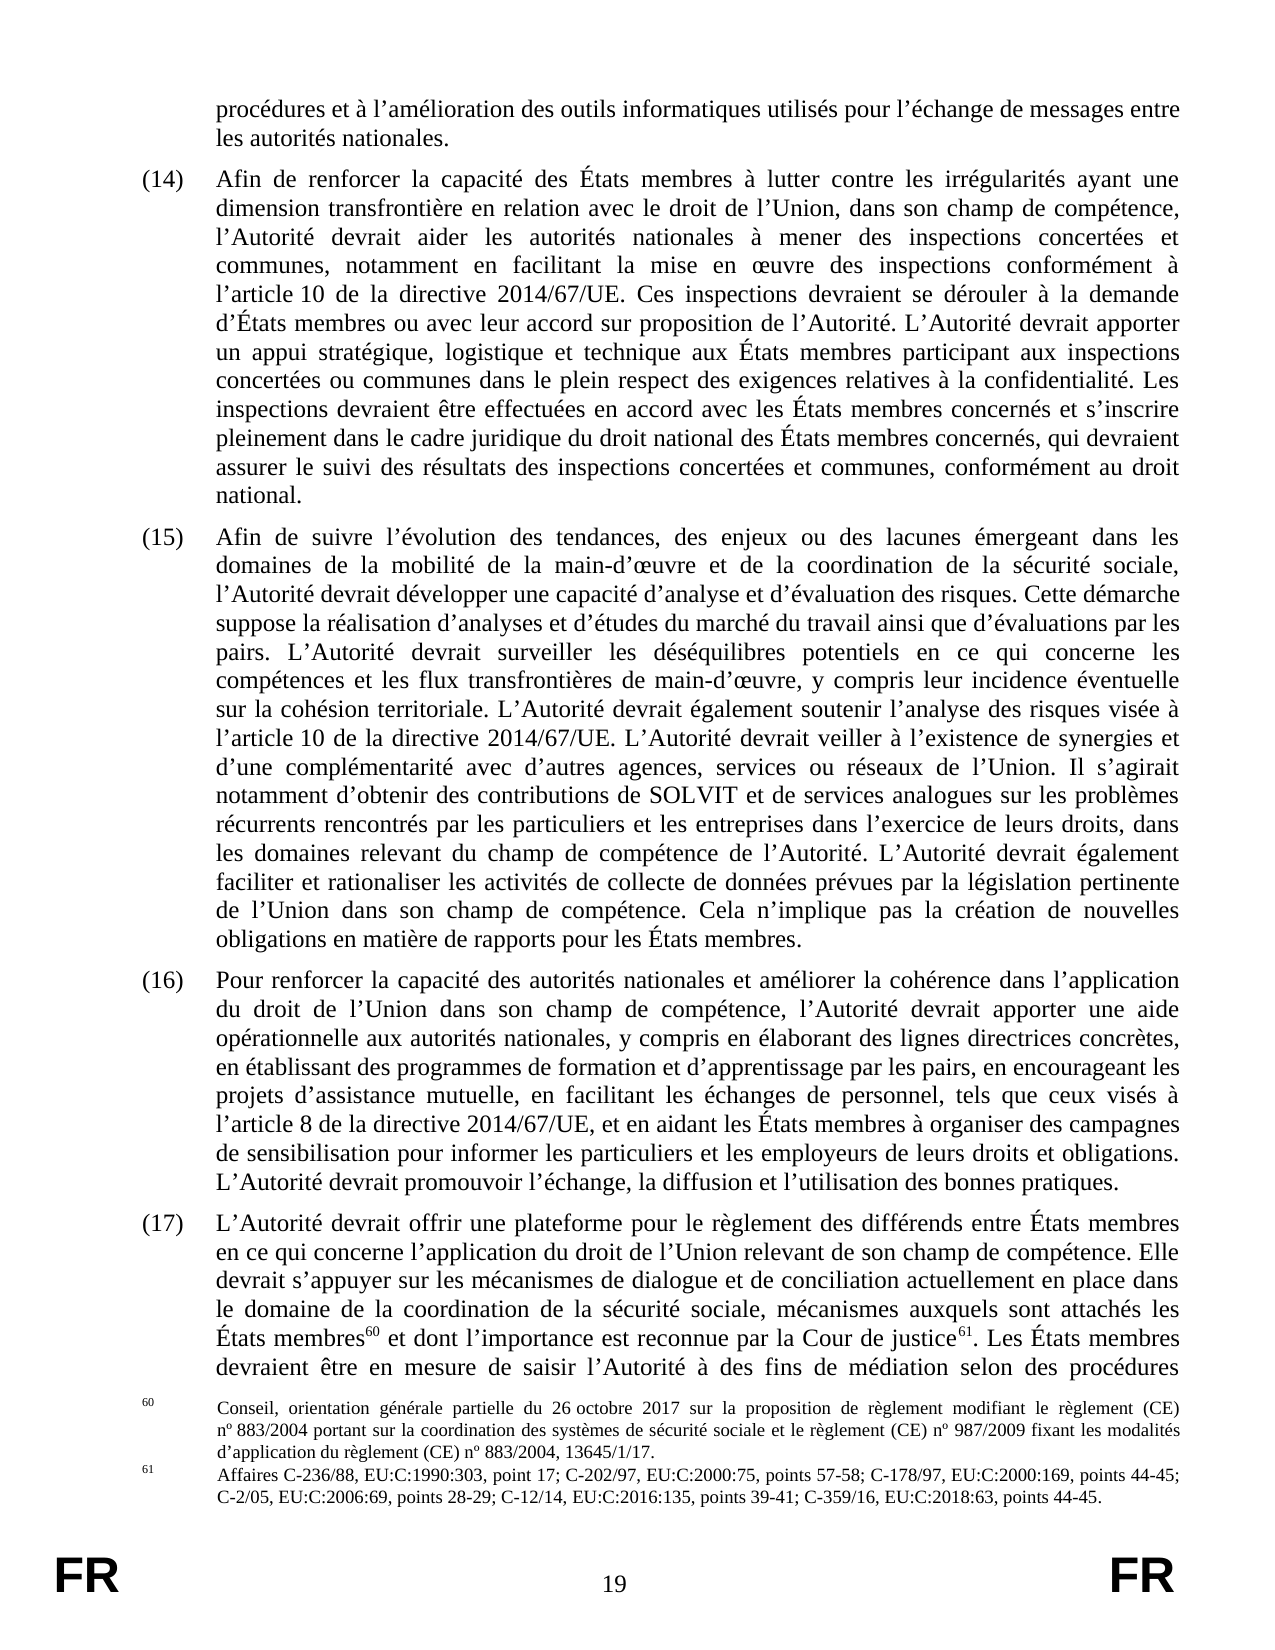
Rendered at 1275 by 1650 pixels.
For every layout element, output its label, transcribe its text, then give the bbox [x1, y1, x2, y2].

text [142, 94, 1181, 152]
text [142, 1208, 1181, 1381]
text (16) Pour renforcer la capacité des autorités nationales et améliorer la cohérence dans l’application du droit de l’Union dans son champ de compétence, l’Autorité devrait apporter une aide opérationnelle aux autorités nationales, y compris en élaborant des lignes directrices concrètes, en établissant des programmes de formation et d’apprentissage par les pairs, en encourageant les projets d’assistance mutuelle, en facilitant les échanges de personnel, tels que ceux visés à l’article 8 de la directive 2014/67/UE, et en aidant les États membres à organiser des campagnes de sensibilisation pour informer les particuliers et les employeurs de leurs droits et obligations. L’Autorité devrait promouvoir l’échange, la diffusion et l’utilisation des bonnes pratiques. [142, 966, 1181, 1196]
text (14) Afin de renforcer la capacité des États membres à lutter contre les irrégularités ayant une dimension transfrontière en relation avec le droit de l’Union, dans son champ de compétence, l’Autorité devrait aider les autorités nationales à mener des inspections concertées et communes, notamment en facilitant la mise en œuvre des inspections conformément à l’article 10 de la directive 2014/67/UE. Ces inspections devraient se dérouler à la demande d’États membres ou avec leur accord sur proposition de l’Autorité. L’Autorité devrait apporter un appui stratégique, logistique et technique aux États membres participant aux inspections concertées ou communes dans le plein respect des exigences relatives à la confidentialité. Les inspections devraient être effectuées en accord avec les États membres concernés et s’inscrire pleinement dans le cadre juridique du droit national des États membres concernés, qui devraient assurer le suivi des résultats des inspections concertées et communes, conformément au droit national. [142, 164, 1181, 509]
text (15) Afin de suivre l’évolution des tendances, des enjeux ou des lacunes émergeant dans les domaines de la mobilité de la main-d’œuvre et de la coordination de la sécurité sociale, l’Autorité devrait développer une capacité d’analyse et d’évaluation des risques. Cette démarche suppose la réalisation d’analyses et d’études du marché du travail ainsi que d’évaluations par les pairs. L’Autorité devrait surveiller les déséquilibres potentiels en ce qui concerne les compétences et les flux transfrontières de main-d’œuvre, y compris leur incidence éventuelle sur la cohésion territoriale. L’Autorité devrait également soutenir l’analyse des risques visée à l’article 10 de la directive 2014/67/UE. L’Autorité devrait veiller à l’existence de synergies et d’une complémentarité avec d’autres agences, services ou réseaux de l’Union. Il s’agirait notamment d’obtenir des contributions de SOLVIT et de services analogues sur les problèmes récurrents rencontrés par les particuliers et les entreprises dans l’exercice de leurs droits, dans les domaines relevant du champ de compétence de l’Autorité. L’Autorité devrait également faciliter et rationaliser les activités de collecte de données prévues par la législation pertinente de l’Union dans son champ de compétence. Cela n’implique pas la création de nouvelles obligations en matière de rapports pour les États membres. [142, 522, 1181, 953]
